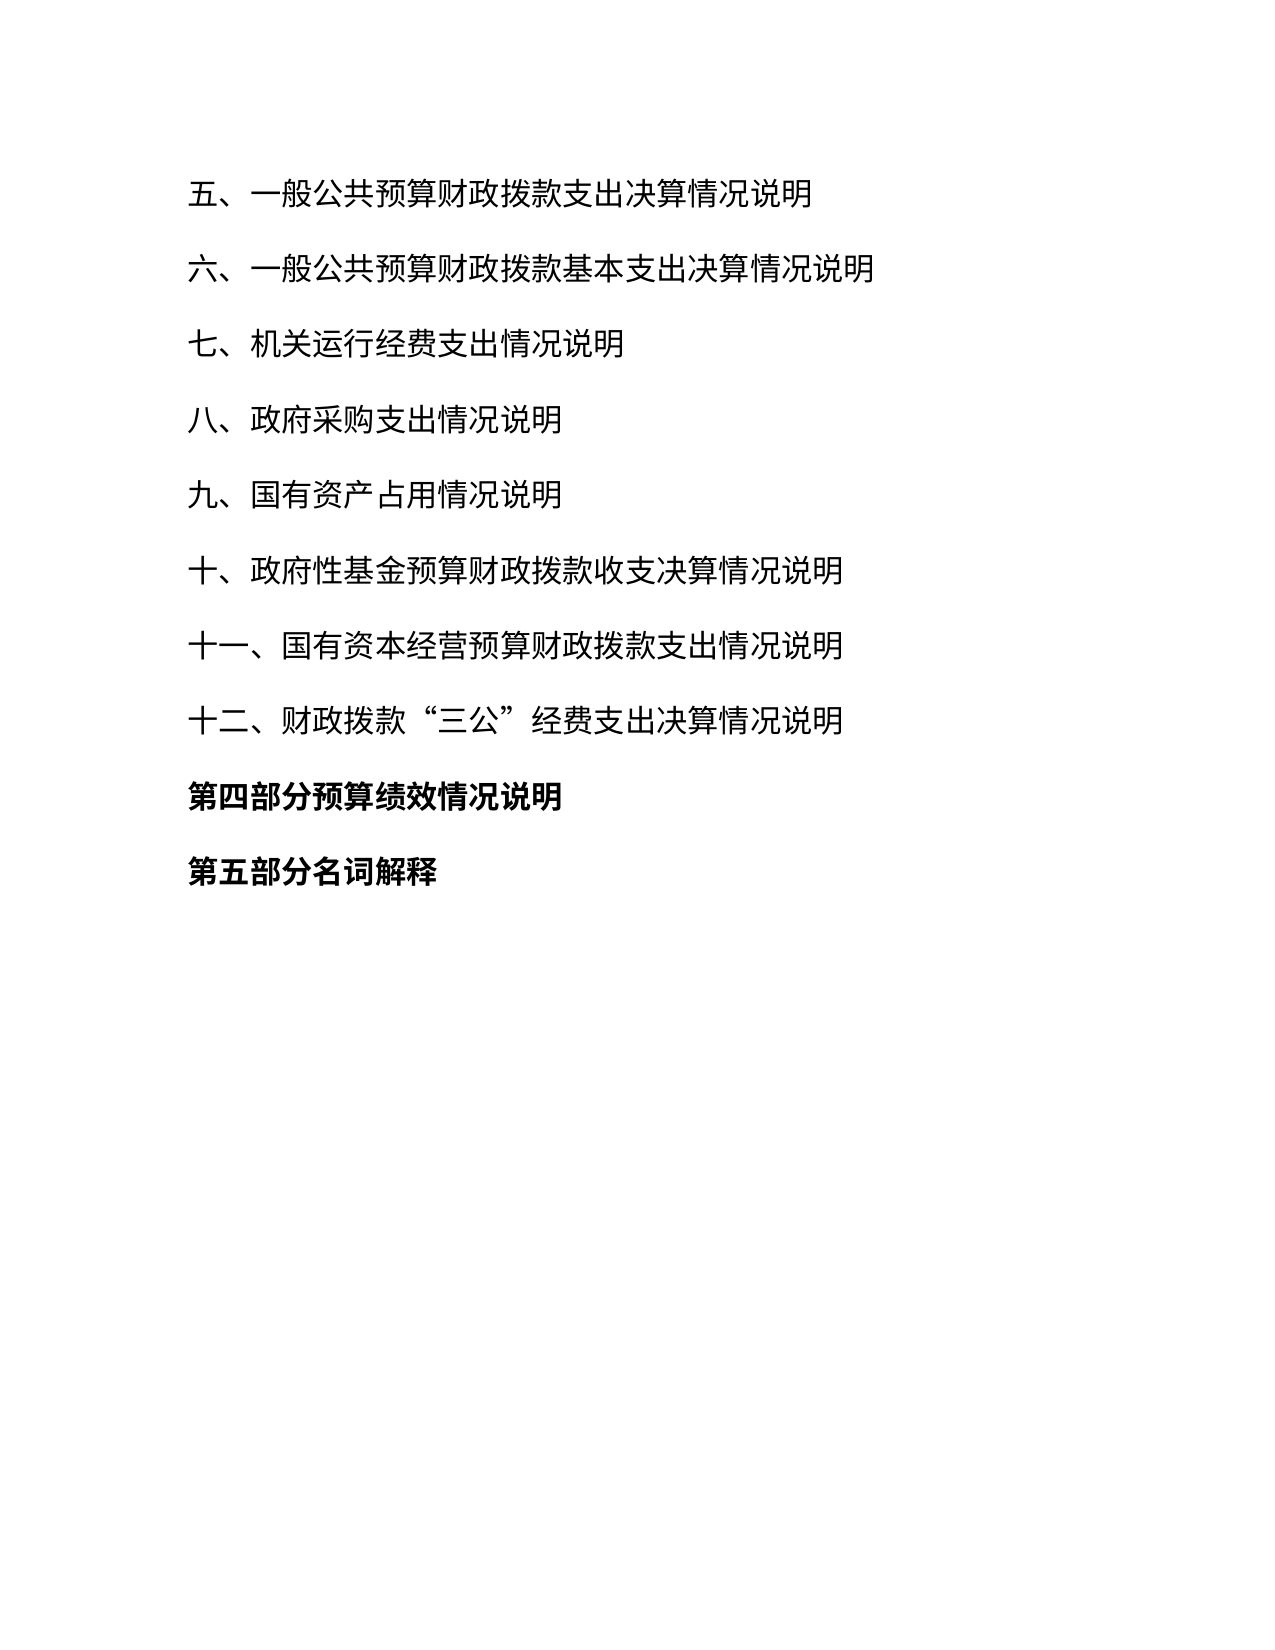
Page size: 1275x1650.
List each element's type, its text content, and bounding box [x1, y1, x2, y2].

text 十一、国有资本经营预算财政拨款支出情况说明 [187, 611, 1087, 676]
text 五、一般公共预算财政拨款支出决算情况说明 [187, 159, 1087, 224]
text 七、机关运行经费支出情况说明 [187, 309, 1087, 374]
text 第四部分预算绩效情况说明 [187, 762, 1087, 827]
text 十、政府性基金预算财政拨款收支决算情况说明 [187, 536, 1087, 601]
text 八、政府采购支出情况说明 [187, 385, 1087, 450]
text 九、国有资产占用情况说明 [187, 460, 1087, 525]
text 六、一般公共预算财政拨款基本支出决算情况说明 [187, 234, 1087, 299]
text 十二、财政拨款“三公”经费支出决算情况说明 [187, 687, 1087, 752]
text 第五部分名词解释 [187, 837, 1087, 902]
